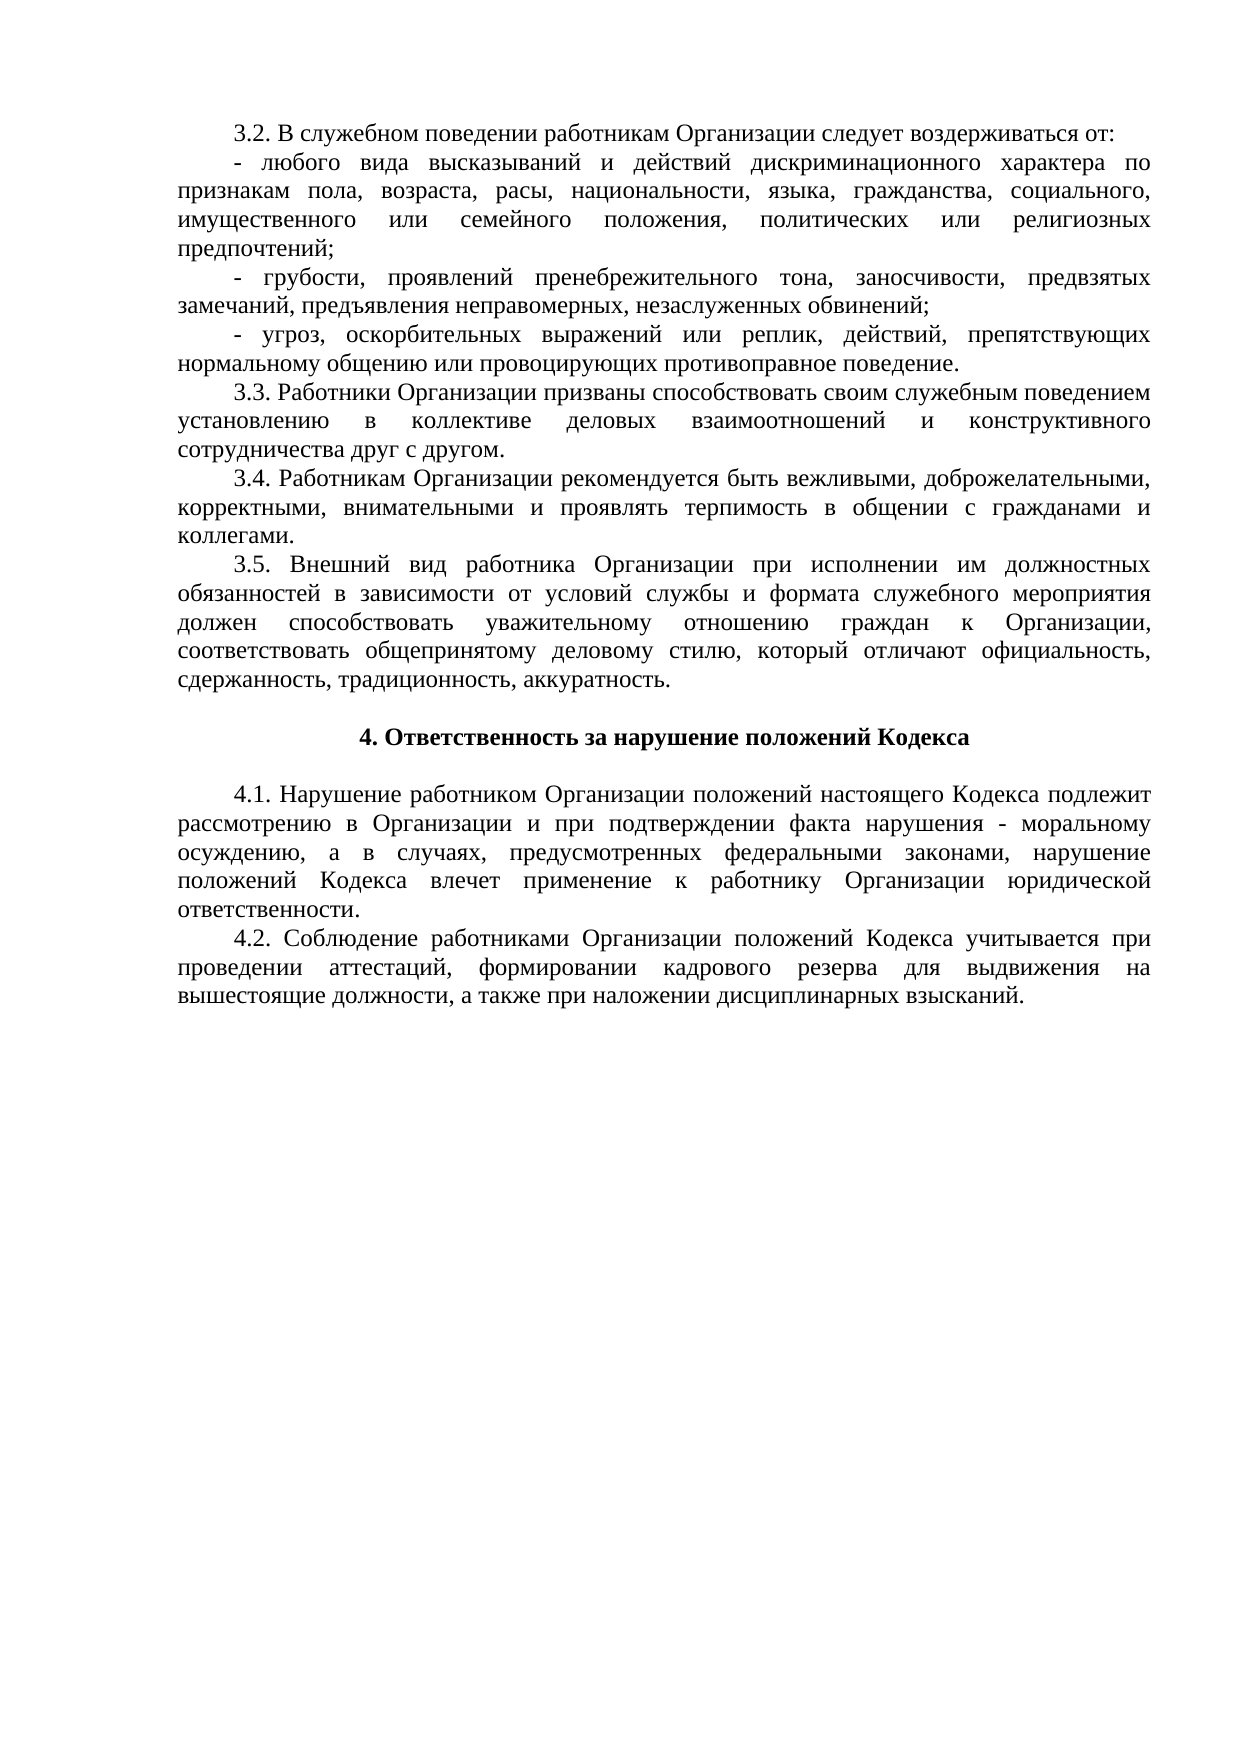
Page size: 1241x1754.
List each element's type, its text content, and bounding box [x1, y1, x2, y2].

text 3.4. Работникам Организации рекомендуется быть вежливыми, доброжелательными, корректными, внимательными и проявлять терпимость в общении с гражданами и коллегами. [177, 463, 1152, 549]
text 3.2. В служебном поведении работникам Организации следует воздерживаться от: [177, 118, 1152, 147]
text 3.5. Внешний вид работника Организации при исполнении им должностных обязанностей в зависимости от условий службы и формата служебного мероприятия должен способствовать уважительному отношению граждан к Организации, соответствовать общепринятому деловому стилю, который отличают официальность, сдержанность, традиционность, аккуратность. [177, 549, 1152, 693]
text 4.2. Соблюдение работниками Организации положений Кодекса учитывается при проведении аттестаций, формировании кадрового резерва для выдвижения на вышестоящие должности, а также при наложении дисциплинарных взысканий. [177, 923, 1152, 1009]
text - угроз, оскорбительных выражений или реплик, действий, препятствующих нормальному общению или провоцирующих противоправное поведение. [177, 319, 1152, 377]
title 4. Ответственность за нарушение положений Кодекса [177, 722, 1152, 751]
text 4.1. Нарушение работником Организации положений настоящего Кодекса подлежит рассмотрению в Организации и при подтверждении факта нарушения - моральному осуждению, а в случаях, предусмотренных федеральными законами, нарушение положений Кодекса влечет применение к работнику Организации юридической ответственности. [177, 779, 1152, 923]
text - любого вида высказываний и действий дискриминационного характера по признакам пола, возраста, расы, национальности, языка, гражданства, социального, имущественного или семейного положения, политических или религиозных предпочтений; [177, 147, 1152, 262]
text 3.3. Работники Организации призваны способствовать своим служебным поведением установлению в коллективе деловых взаимоотношений и конструктивного сотрудничества друг с другом. [177, 377, 1152, 463]
text - грубости, проявлений пренебрежительного тона, заносчивости, предвзятых замечаний, предъявления неправомерных, незаслуженных обвинений; [177, 262, 1152, 319]
